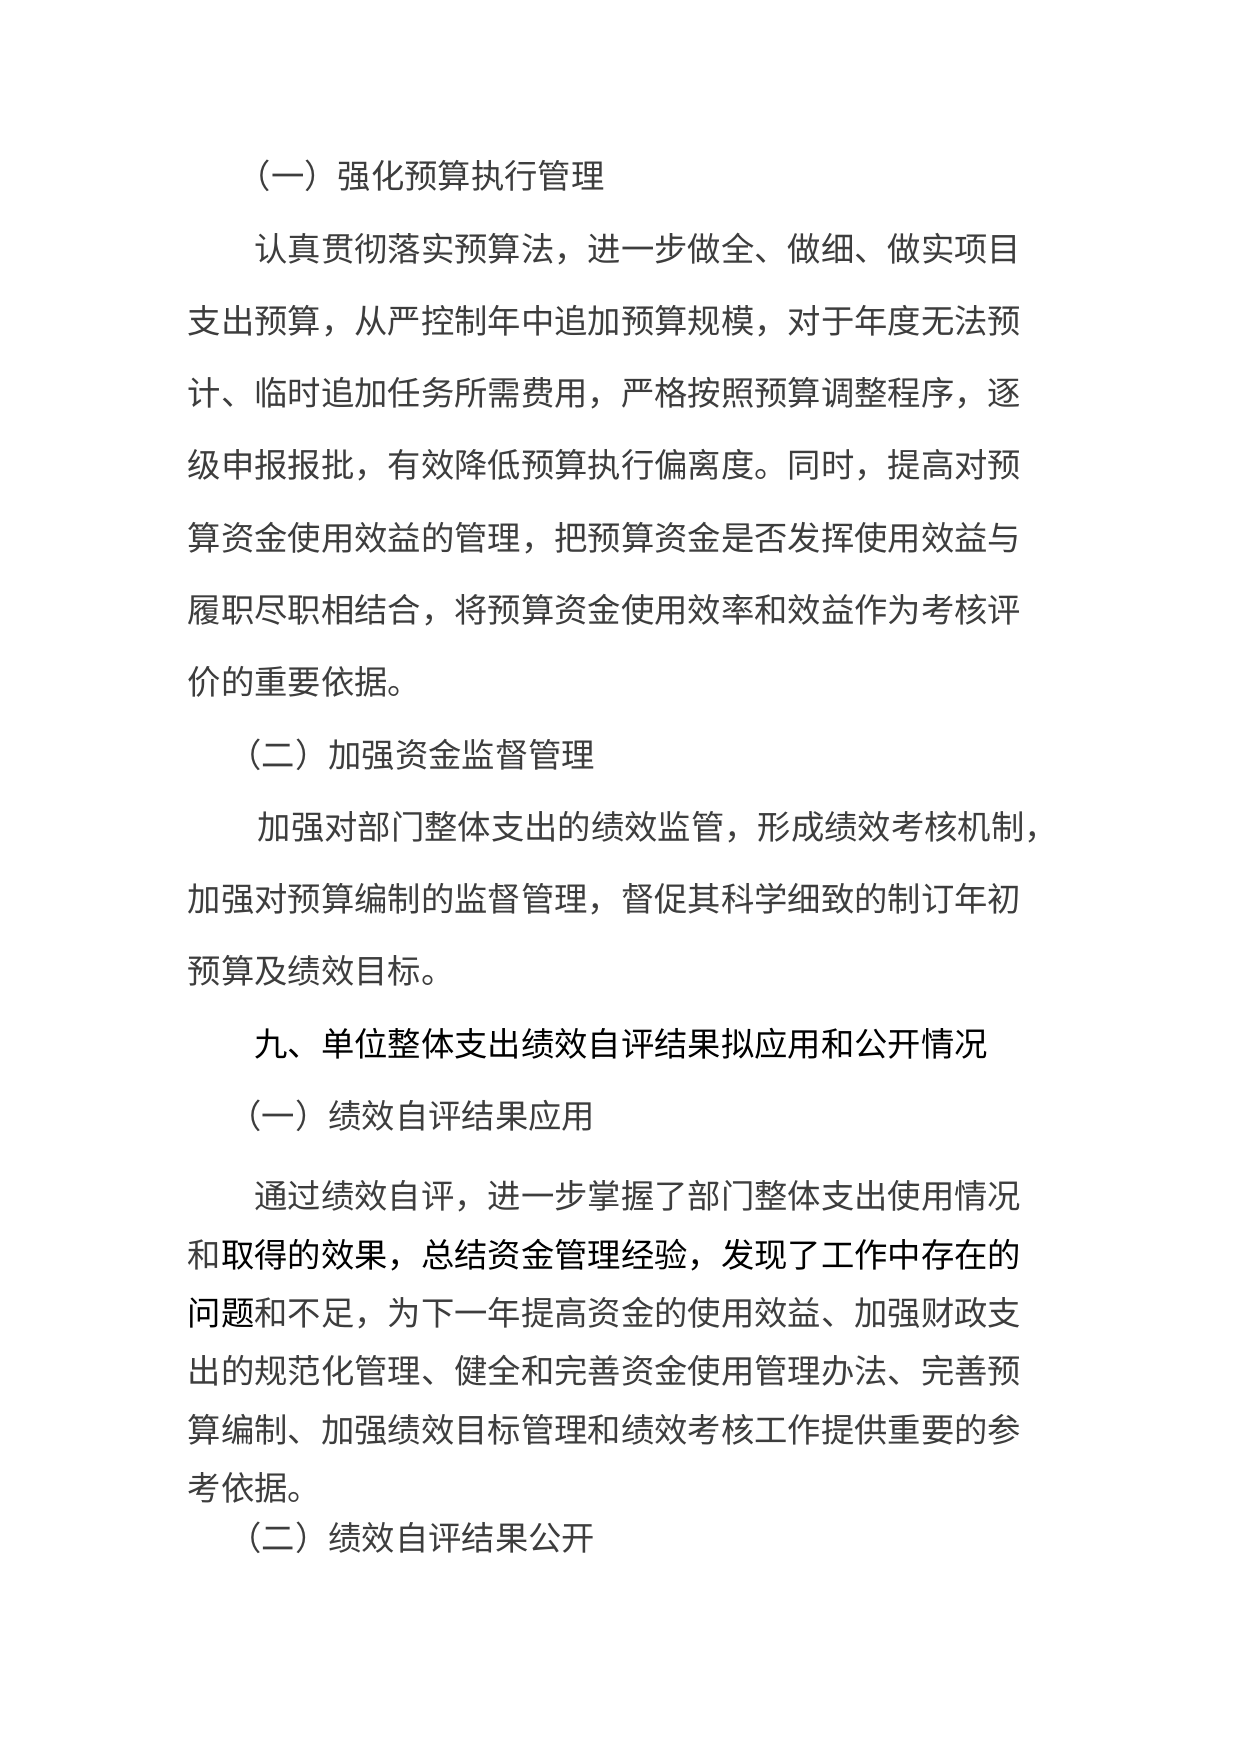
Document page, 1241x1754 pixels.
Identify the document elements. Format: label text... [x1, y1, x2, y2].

text （二）加强资金监督管理 [187, 728, 1053, 777]
text 认真贯彻落实预算法，进一步做全、做细、做实项目支出预算，从严控制年中追加预算规模，对于年度无法预计、临时追加任务所需费用，严格按照预算调整程序，逐级申报报批，有效降低预算执行偏离度。同时，提高对预算资金使用效益的管理，把预算资金是否发挥使用效益与履职尽职相结合，将预算资金使用效率和效益作为考核评价的重要依据。 [187, 222, 1053, 704]
text （二）绩效自评结果公开 [187, 1512, 1053, 1560]
text 九、单位整体支出绩效自评结果拟应用和公开情况 [187, 1017, 1053, 1066]
text 加强对部门整体支出的绩效监管，形成绩效考核机制，加强对预算编制的监督管理，督促其科学细致的制订年初预算及绩效目标。 [187, 801, 1053, 993]
text 通过绩效自评，进一步掌握了部门整体支出使用情况和取得的效果，总结资金管理经验，发现了工作中存在的问题和不足，为下一年提高资金的使用效益、加强财政支出的规范化管理、健全和完善资金使用管理办法、完善预算编制、加强绩效目标管理和绩效考核工作提供重要的参考依据。 [187, 1162, 1053, 1512]
text （一）强化预算执行管理 [187, 150, 1053, 198]
text （一）绩效自评结果应用 [187, 1090, 1053, 1138]
